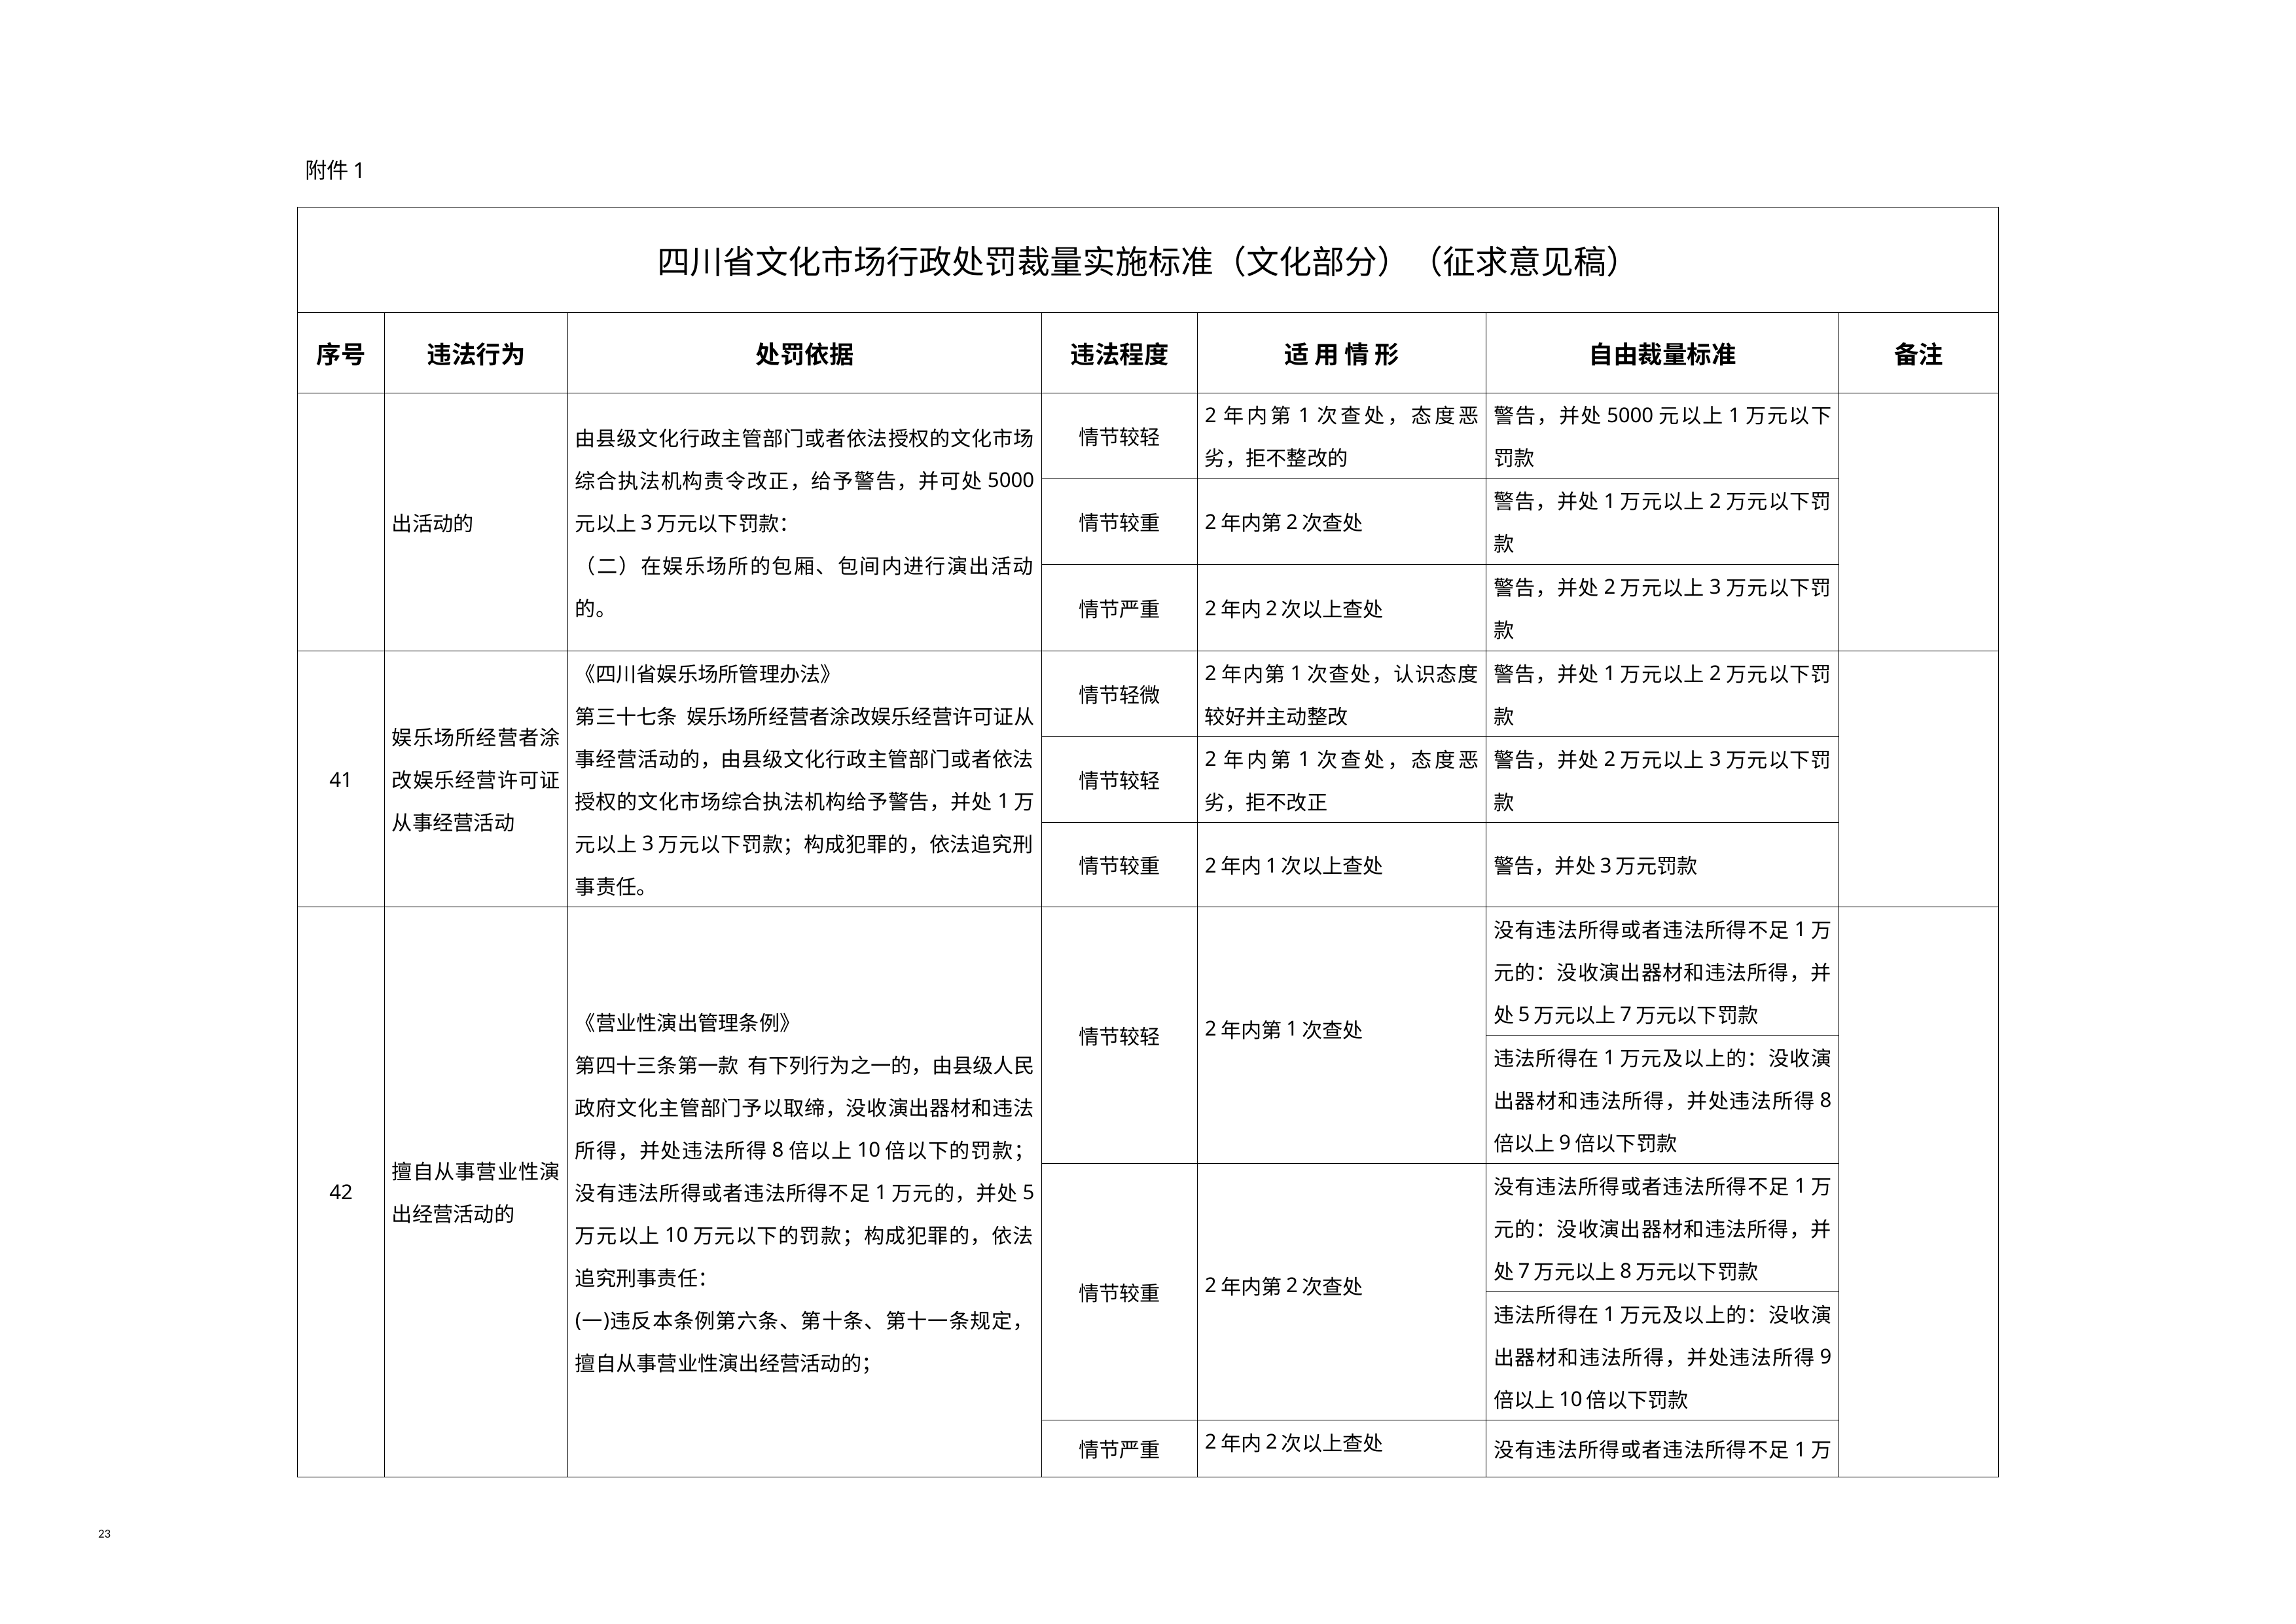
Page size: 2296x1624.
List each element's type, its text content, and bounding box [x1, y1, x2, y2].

table_cell 2年内第2次查处 [1198, 1164, 1486, 1420]
table_cell 情节较重 [1042, 1164, 1197, 1420]
table_cell 没有违法所得或者违法所得不足1万元的：没收演出器材和违法所得，并处5万元以上7万元以下罚款 [1486, 907, 1839, 1035]
table_cell 警告，并处5000元以上1万元以下罚款 [1486, 393, 1839, 478]
table_header 附件1 [298, 131, 1998, 207]
table_cell [1839, 393, 1998, 651]
table_cell 违法所得在1万元及以上的：没收演出器材和违法所得，并处违法所得8倍以上9倍以下罚款 [1486, 1036, 1839, 1163]
table_cell 情节严重 [1042, 565, 1197, 651]
table_cell 2年内第1次查处，态度恶劣，拒不改正 [1198, 737, 1486, 822]
table_cell 四川省文化市场行政处罚裁量实施标准（文化部分）（征求意见稿） [298, 208, 1998, 312]
table_cell [1839, 907, 1998, 1477]
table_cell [568, 393, 1041, 651]
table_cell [1486, 1420, 1839, 1477]
table_cell 2年内第1次查处 [1198, 907, 1486, 1163]
table_cell 警告，并处1万元以上2万元以下罚款 [1486, 651, 1839, 736]
table_cell 情节严重 [1042, 1420, 1197, 1477]
table_cell [1839, 651, 1998, 907]
table_cell 情节较轻 [1042, 737, 1197, 822]
table_cell 《营业性演出管理条例》 第四十三条第一款 有下列行为之一的，由县级人民政府文化主管部门予以取缔，没收演出器材和违法所得，并处违法所得8倍以上10倍以下的罚款；没有违法所得或者违法所得不足1万元的，并处5万元以上10万元以下的罚款；构成犯罪的，依法追究刑事责任： (一)违反本条例第六条、第十条、第十一条规定，擅自从事营业性演出经营活动的； [568, 907, 1041, 1477]
table_cell 警告，并处2万元以上3万元以下罚款 [1486, 737, 1839, 822]
table_cell 违法行为 [385, 313, 567, 393]
table_cell 违法所得在1万元及以上的：没收演出器材和违法所得，并处违法所得9倍以上10倍以下罚款 [1486, 1292, 1839, 1420]
table_cell 擅自从事营业性演出经营活动的 [385, 907, 567, 1477]
table_cell 情节较轻 [1042, 907, 1197, 1163]
table_cell 情节较轻 [1042, 393, 1197, 478]
table_cell 违法程度 [1042, 313, 1197, 393]
table_cell 41 [298, 651, 384, 907]
table_cell 处罚依据 [568, 313, 1041, 393]
table_cell 2年内第2次查处 [1198, 479, 1486, 564]
table_cell 没有违法所得或者违法所得不足1万元的：没收演出器材和违法所得，并处7万元以上8万元以下罚款 [1486, 1164, 1839, 1291]
table_cell 40 [298, 393, 384, 651]
table_cell 情节较重 [1042, 479, 1197, 564]
table_cell 2年内2次以上查处 [1198, 1420, 1486, 1477]
table_cell 42 [298, 907, 384, 1477]
table_cell 警告，并处1万元以上2万元以下罚款 [1486, 479, 1839, 564]
table_cell 警告，并处3万元罚款 [1486, 823, 1839, 907]
table_cell 情节轻微 [1042, 651, 1197, 736]
table_cell 警告，并处2万元以上3万元以下罚款 [1486, 565, 1839, 651]
table_cell 情节较重 [1042, 823, 1197, 907]
table_cell 2年内2次以上查处 [1198, 565, 1486, 651]
table_cell 2年内第1次查处，态度恶劣，拒不整改的 [1198, 393, 1486, 478]
table_cell 适 用 情 形 [1198, 313, 1486, 393]
table_cell 备注 [1839, 313, 1998, 393]
table_cell 2年内第1次查处，认识态度较好并主动整改 [1198, 651, 1486, 736]
table_cell 娱乐场所经营者涂改娱乐经营许可证从事经营活动 [385, 651, 567, 907]
table_cell 在娱乐场所的包厢、包间内进行演出活动的 [385, 393, 567, 651]
table_cell 自由裁量标准 [1486, 313, 1839, 393]
table_cell 序号 [298, 313, 384, 393]
table_cell 2年内1次以上查处 [1198, 823, 1486, 907]
table_cell 《四川省娱乐场所管理办法》 第三十七条 娱乐场所经营者涂改娱乐经营许可证从事经营活动的，由县级文化行政主管部门或者依法授权的文化市场综合执法机构给予警告，并处1万元以上3万元以下罚款；构成犯罪的，依法追究刑事责任。 [568, 651, 1041, 907]
